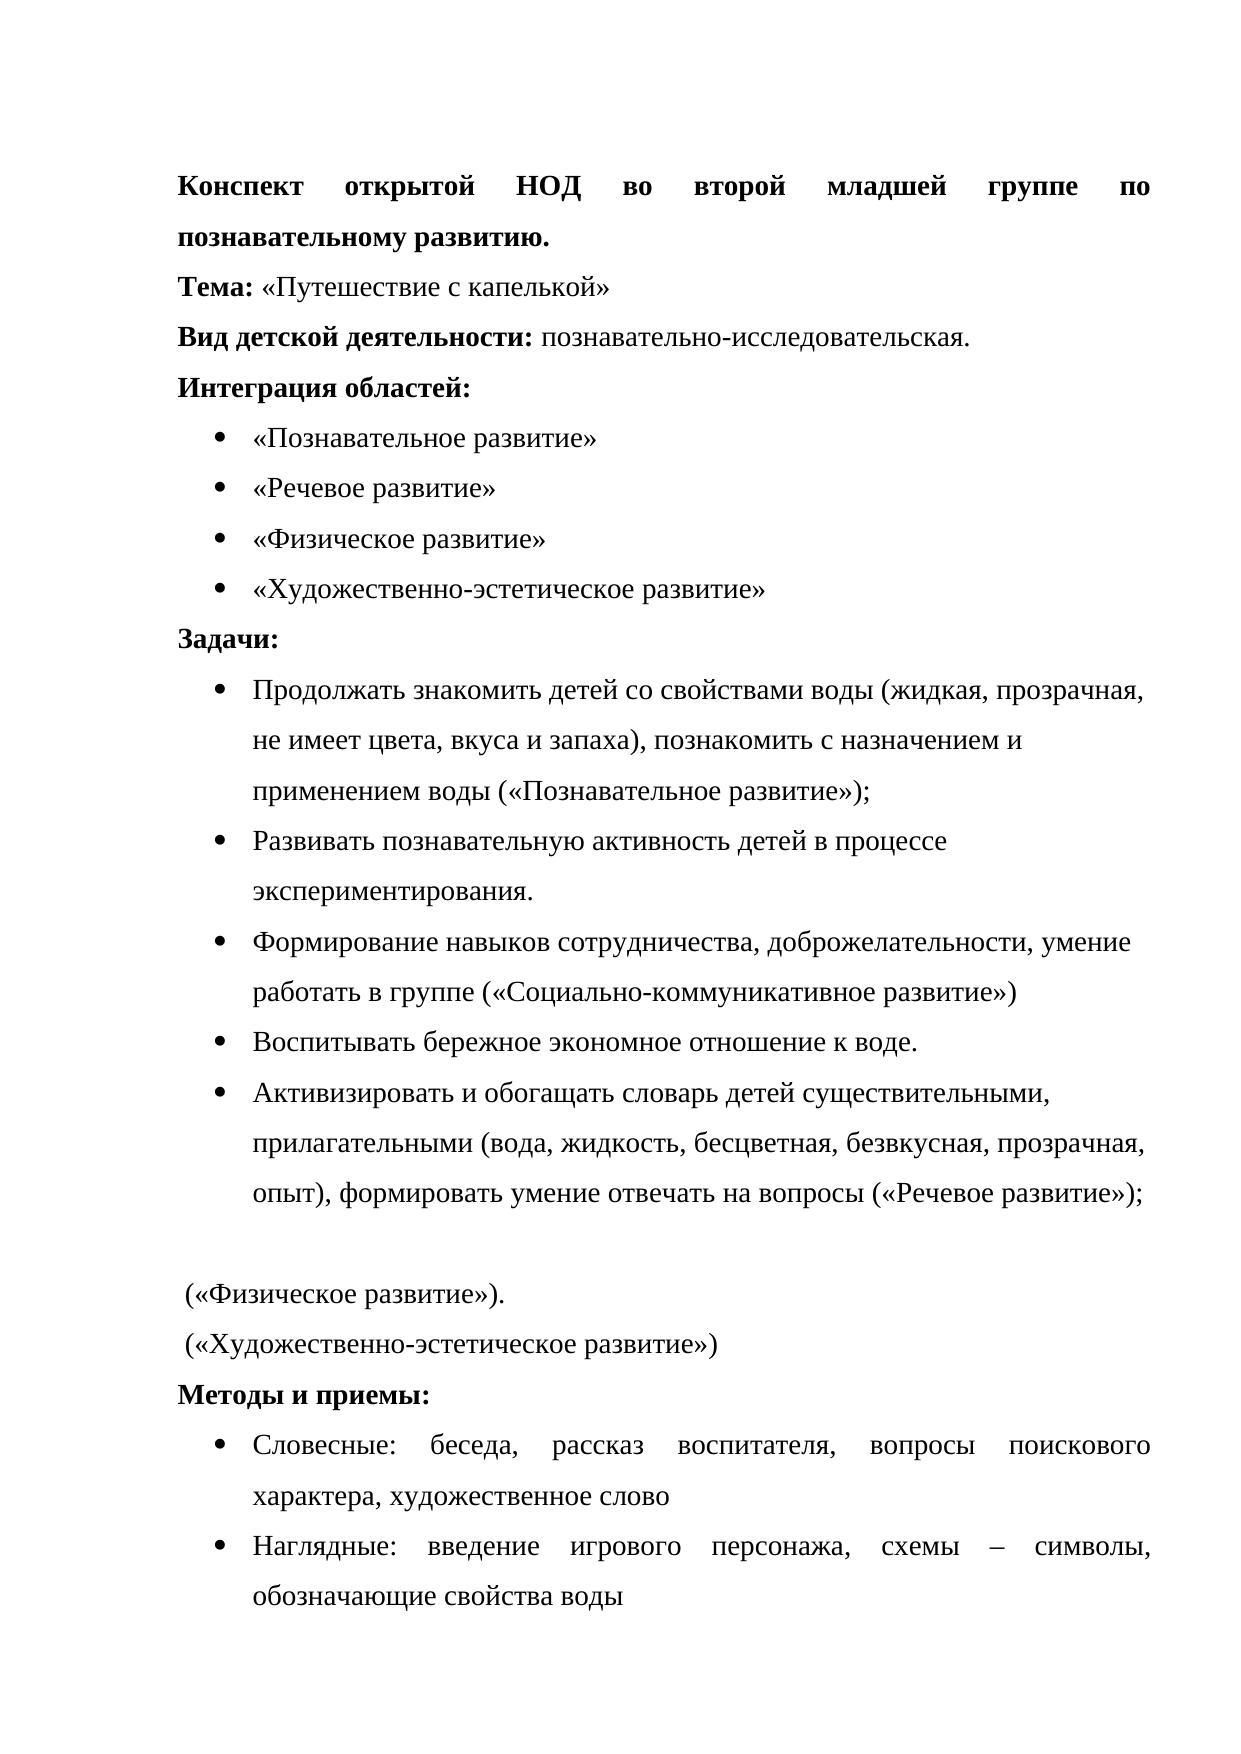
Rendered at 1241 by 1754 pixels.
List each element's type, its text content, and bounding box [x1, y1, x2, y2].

list «Речевое развитие» [215, 470, 1152, 504]
text Интеграция областей: [177, 370, 1152, 403]
list «Художественно-эстетическое развитие» [215, 571, 1152, 605]
text («Физическое развитие»). [177, 1276, 1152, 1310]
text Методы и приемы: [177, 1377, 1152, 1410]
list «Познавательное развитие» [215, 420, 1152, 454]
list Формирование навыков сотрудничества, доброжелательности, умение работать в группе («Социально-коммуникативное развитие») [215, 924, 1152, 1008]
list «Физическое развитие» [215, 521, 1152, 554]
text Тема: «Путешествие с капелькой» [177, 269, 1152, 303]
list Воспитывать бережное экономное отношение к воде. [215, 1024, 1152, 1058]
list Продолжать знакомить детей со свойствами воды (жидкая, прозрачная, не имеет цвета, вкуса и запаха), познакомить с назначением и применением воды («Познавательное развитие»); [215, 672, 1152, 806]
text Задачи: [177, 622, 1152, 655]
list Активизировать и обогащать словарь детей существительными, прилагательными (вода, жидкость, бесцветная, безвкусная, прозрачная, опыт), формировать умение отвечать на вопросы («Речевое развитие»); [215, 1075, 1152, 1209]
list Развивать познавательную активность детей в процессе экспериментирования. [215, 823, 1152, 907]
list Словесные: беседа, рассказ воспитателя, вопросы поискового характера, художественное слово [215, 1427, 1152, 1511]
list Наглядные: введение игрового персонажа, схемы – символы, обозначающие свойства воды [215, 1528, 1152, 1612]
text («Художественно-эстетическое развитие») [177, 1327, 1152, 1360]
text Вид детской деятельности: познавательно-исследовательская. [177, 319, 1152, 353]
text Конспект открытой НОД во второй младшей группе по познавательному развитию. [177, 168, 1152, 252]
